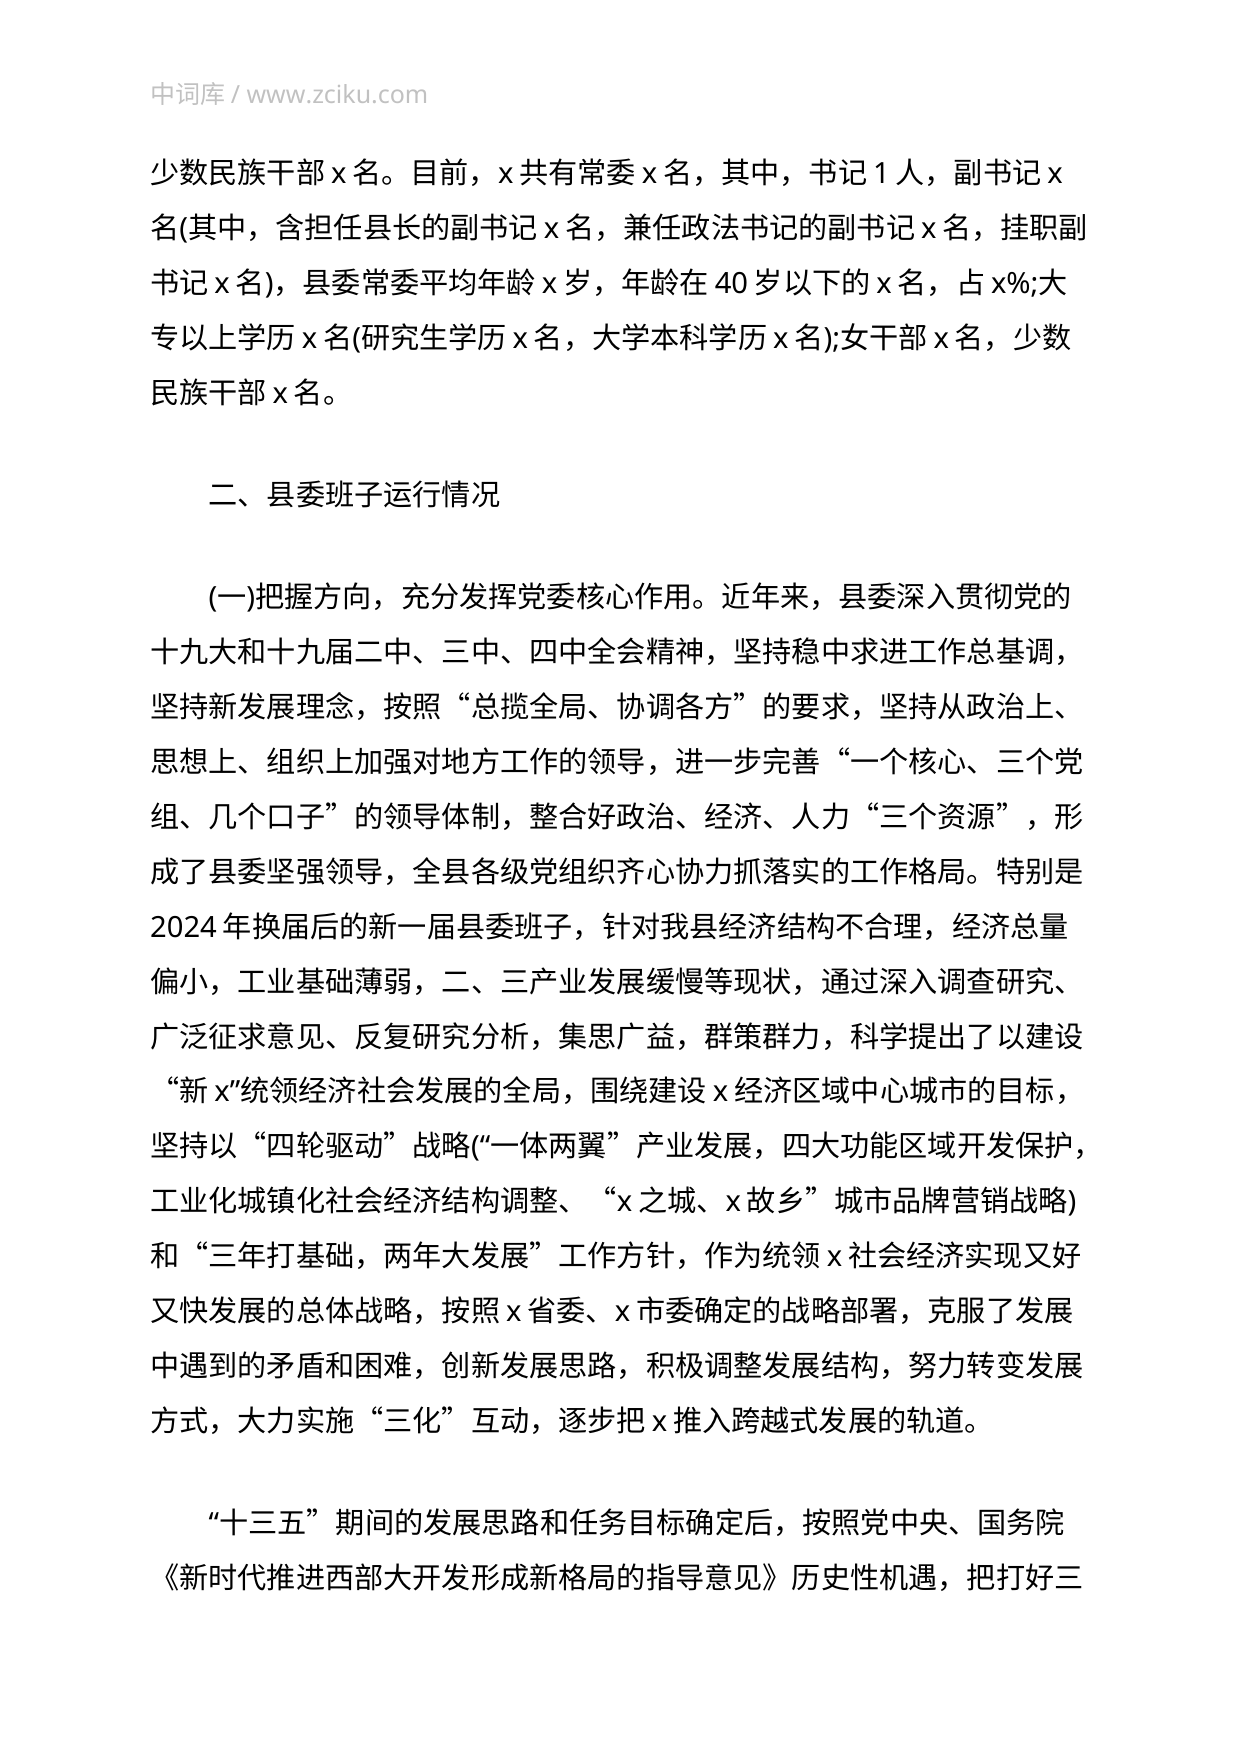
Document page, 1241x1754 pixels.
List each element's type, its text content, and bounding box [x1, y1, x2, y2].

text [150, 150, 1090, 412]
text (一)把握方向，充分发挥党委核心作用。近年来，县委深入贯彻党的十九大和十九届二中、三中、四中全会精神，坚持稳中求进工作总基调，坚持新发展理念，按照“总揽全局、协调各方”的要求，坚持从政治上、思想上、组织上加强对地方工作的领导，进一步完善“一个核心、三个党组、几个口子”的领导体制，整合好政治、经济、人力“三个资源”，形成了县委坚强领导，全县各级党组织齐心协力抓落实的工作格局。特别是2024年换届后的新一届县委班子，针对我县经济结构不合理，经济总量偏小，工业基础薄弱，二、三产业发展缓慢等现状，通过深入调查研究、广泛征求意见、反复研究分析，集思广益，群策群力，科学提出了以建设“新x”统领经济社会发展的全局，围绕建设x经济区域中心城市的目标，坚持以“四轮驱动”战略(“一体两翼”产业发展，四大功能区域开发保护，工业化城镇化社会经济结构调整、“x之城、x故乡”城市品牌营销战略)和“三年打基础，两年大发展”工作方针，作为统领x社会经济实现又好又快发展的总体战略，按照x省委、x市委确定的战略部署，克服了发展中遇到的矛盾和困难，创新发展思路，积极调整发展结构，努力转变发展方式，大力实施“三化”互动，逐步把x推入跨越式发展的轨道。 [150, 574, 1090, 1440]
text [150, 1500, 1090, 1597]
text 二、县委班子运行情况 [150, 472, 1090, 514]
